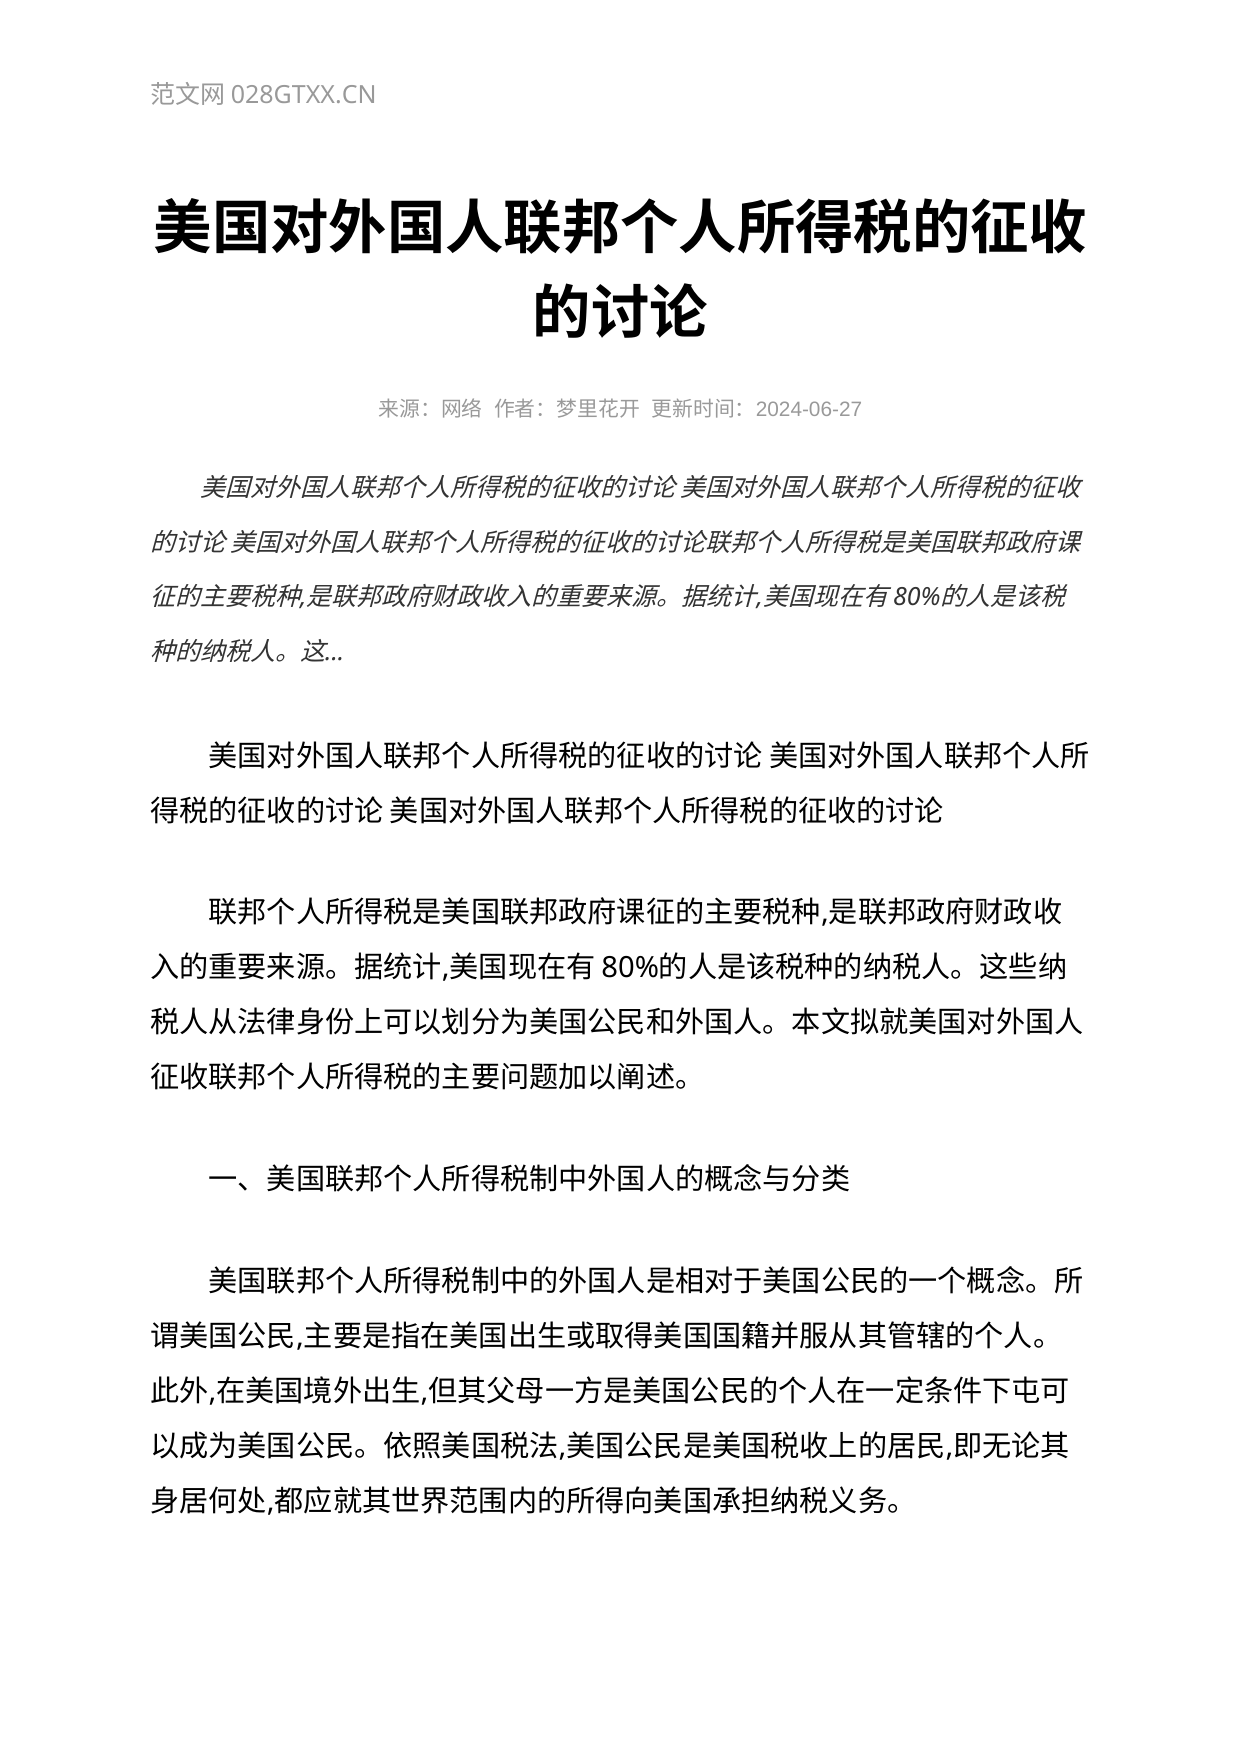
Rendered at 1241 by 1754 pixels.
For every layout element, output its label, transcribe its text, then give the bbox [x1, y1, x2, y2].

text 美国联邦个人所得税制中的外国人是相对于美国公民的一个概念。所谓美国公民,主要是指在美国出生或取得美国国籍并服从其管辖的个人。此外,在美国境外出生,但其父母一方是美国公民的个人在一定条件下屯可以成为美国公民。依照美国税法,美国公民是美国税收上的居民,即无论其身居何处,都应就其世界范围内的所得向美国承担纳税义务。 [150, 1257, 1090, 1520]
text 美国对外国人联邦个人所得税的征收的讨论 美国对外国人联邦个人所得税的征收的讨论 美国对外国人联邦个人所得税的征收的讨论联邦个人所得税是美国联邦政府课征的主要税种,是联邦政府财政收入的重要来源。据统计,美国现在有80%的人是该税种的纳税人。这... [150, 468, 1090, 667]
text 美国对外国人联邦个人所得税的征收的讨论 美国对外国人联邦个人所得税的征收的讨论 美国对外国人联邦个人所得税的征收的讨论 [150, 732, 1090, 829]
subtitle 美国对外国人联邦个人所得税的征收的讨论 [150, 181, 1090, 350]
text 来源：网络 作者：梦里花开 更新时间：2024-06-27 [150, 397, 1090, 421]
text 联邦个人所得税是美国联邦政府课征的主要税种,是联邦政府财政收入的重要来源。据统计,美国现在有80%的人是该税种的纳税人。这些纳税人从法律身份上可以划分为美国公民和外国人。本文拟就美国对外国人征收联邦个人所得税的主要问题加以阐述。 [150, 889, 1090, 1096]
text 一、美国联邦个人所得税制中外国人的概念与分类 [150, 1156, 1090, 1198]
